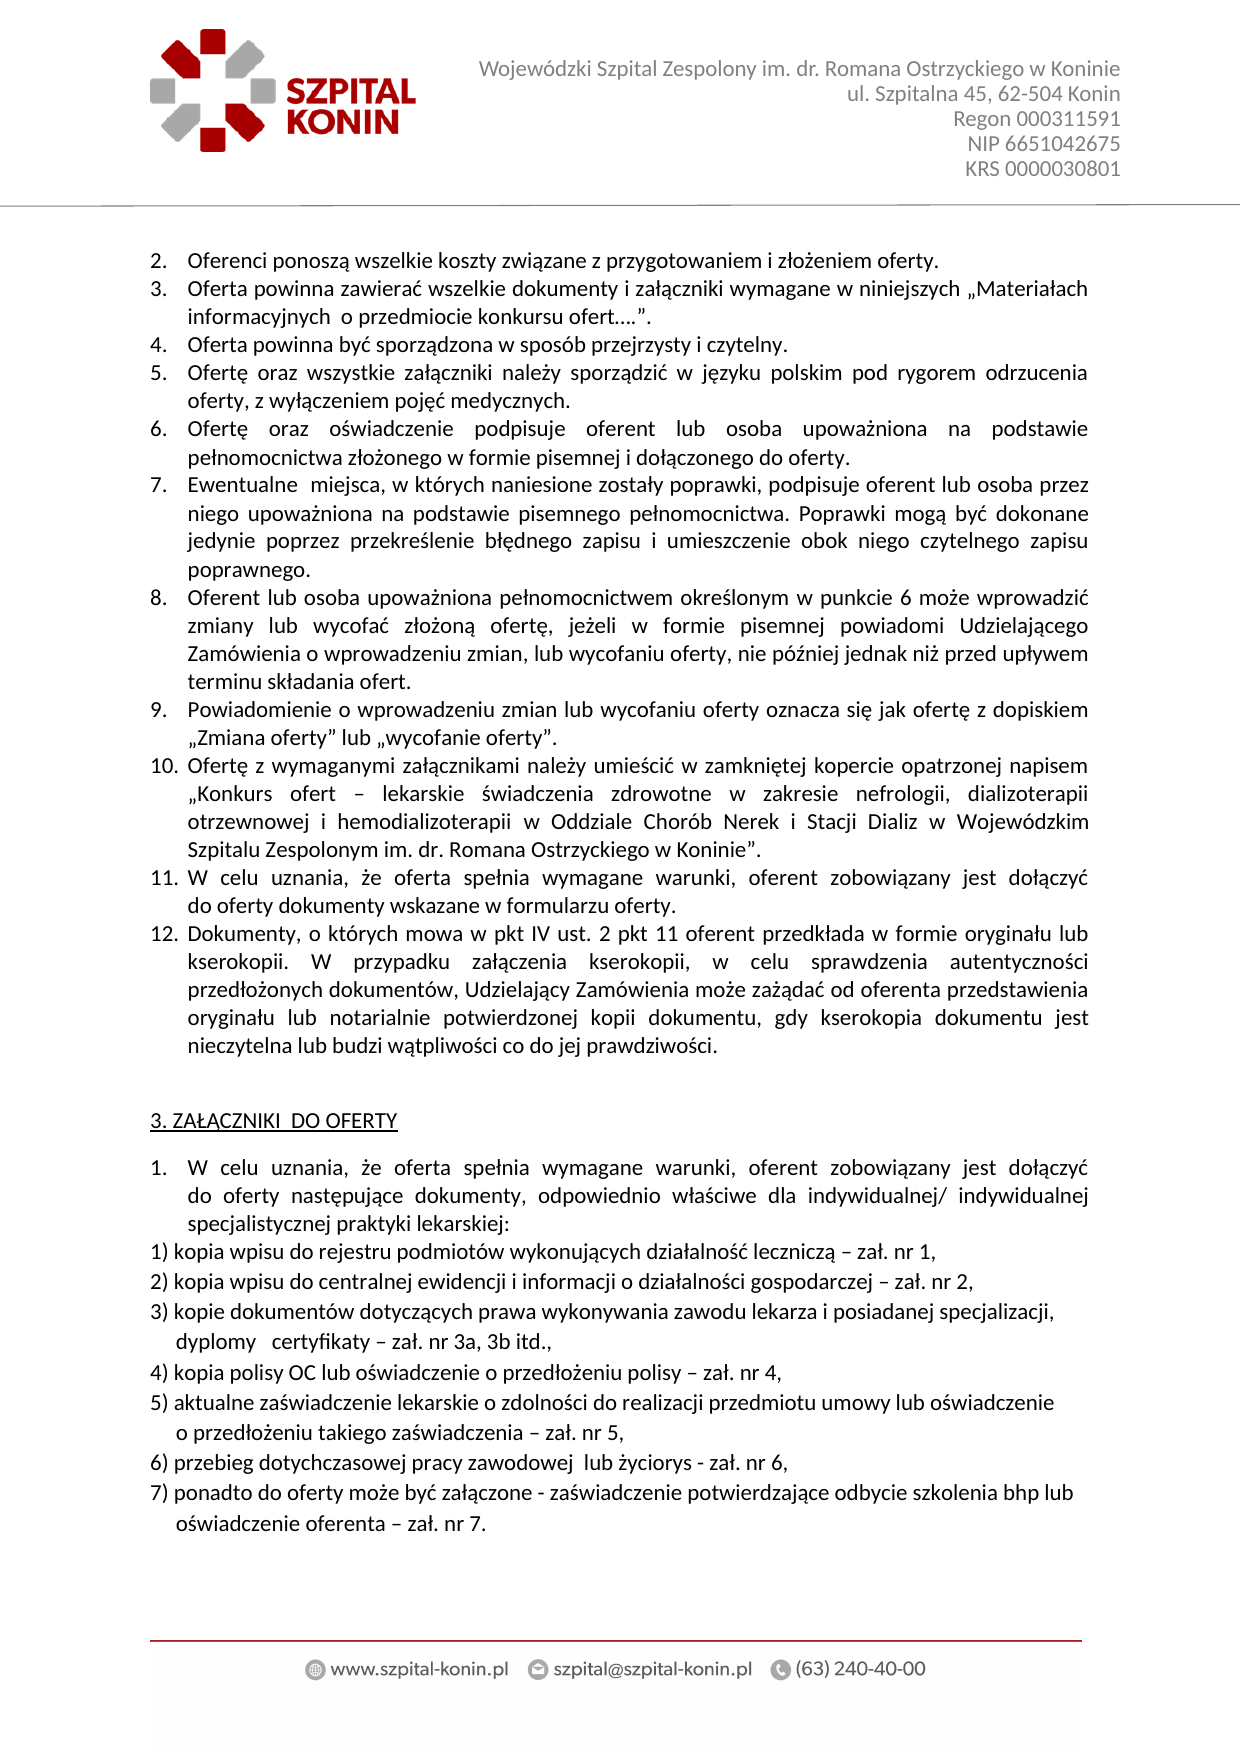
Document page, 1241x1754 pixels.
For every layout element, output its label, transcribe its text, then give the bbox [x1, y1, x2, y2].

text oświadczenie oferenta – zał. nr 7. [150, 1509, 1090, 1537]
picture [150, 1640, 1082, 1752]
list Oferent lub osoba upoważniona pełnomocnictwem określonym w punkcie 6 może wprowadzić zmiany lub wycofać złożoną ofertę, jeżeli w formie pisemnej powiadomi Udzielającego Zamówienia o wprowadzeniu zmian, lub wycofaniu oferty, nie później jednak niż przed upływem terminu składania ofert. [150, 583, 1090, 695]
text 3. ZAŁĄCZNIKI DO OFERTY [150, 1106, 1090, 1134]
list W celu uznania, że oferta spełnia wymagane warunki, oferent zobowiązany jest dołączyć do oferty następujące dokumenty, odpowiednio właściwe dla indywidualnej/ indywidualnej specjalistycznej praktyki lekarskiej: [150, 1153, 1090, 1237]
list Oferta powinna zawierać wszelkie dokumenty i załączniki wymagane w niniejszych „Materiałach informacyjnych o przedmiocie konkursu ofert….”. [150, 274, 1090, 331]
list Dokumenty, o których mowa w pkt IV ust. 2 pkt 11 oferent przedkłada w formie oryginału lub kserokopii. W przypadku załączenia kserokopii, w celu sprawdzenia autentyczności przedłożonych dokumentów, Udzielający Zamówienia może zażądać od oferenta przedstawienia oryginału lub notarialnie potwierdzonej kopii dokumentu, gdy kserokopia dokumentu jest nieczytelna lub budzi wątpliwości co do jej prawdziwości. [150, 919, 1090, 1059]
text 1) kopia wpisu do rejestru podmiotów wykonujących działalność leczniczą – zał. nr 1, [150, 1237, 1090, 1265]
list Oferenci ponoszą wszelkie koszty związane z przygotowaniem i złożeniem oferty. [150, 246, 1090, 274]
text 2) kopia wpisu do centralnej ewidencji i informacji o działalności gospodarczej – zał. nr 2, [150, 1267, 1090, 1295]
list Ofertę z wymaganymi załącznikami należy umieścić w zamkniętej kopercie opatrzonej napisem „Konkurs ofert – lekarskie świadczenia zdrowotne w zakresie nefrologii, dializoterapii otrzewnowej i hemodializoterapii w Oddziale Chorób Nerek i Stacji Dializ w Wojewódzkim Szpitalu Zespolonym im. dr. Romana Ostrzyckiego w Koninie”. [150, 751, 1090, 863]
text 5) aktualne zaświadczenie lekarskie o zdolności do realizacji przedmiotu umowy lub oświadczenie [150, 1388, 1090, 1416]
text o przedłożeniu takiego zaświadczenia – zał. nr 5, [150, 1418, 1090, 1446]
list Ofertę oraz wszystkie załączniki należy sporządzić w języku polskim pod rygorem odrzucenia oferty, z wyłączeniem pojęć medycznych. [150, 358, 1090, 414]
list Powiadomienie o wprowadzeniu zmian lub wycofaniu oferty oznacza się jak ofertę z dopiskiem „Zmiana oferty” lub „wycofanie oferty”. [150, 695, 1090, 751]
text 3) kopie dokumentów dotyczących prawa wykonywania zawodu lekarza i posiadanej specjalizacji, [150, 1297, 1090, 1325]
list W celu uznania, że oferta spełnia wymagane warunki, oferent zobowiązany jest dołączyć do oferty dokumenty wskazane w formularzu oferty. [150, 863, 1090, 919]
text dyplomy certyfikaty – zał. nr 3a, 3b itd., [150, 1327, 1090, 1356]
list Oferta powinna być sporządzona w sposób przejrzysty i czytelny. [150, 331, 1090, 358]
list Ewentualne miejsca, w których naniesione zostały poprawki, podpisuje oferent lub osoba przez niego upoważniona na podstawie pisemnego pełnomocnictwa. Poprawki mogą być dokonane jedynie poprzez przekreślenie błędnego zapisu i umieszczenie obok niego czytelnego zapisu poprawnego. [150, 471, 1090, 583]
list Ofertę oraz oświadczenie podpisuje oferent lub osoba upoważniona na podstawie pełnomocnictwa złożonego w formie pisemnej i dołączonego do oferty. [150, 414, 1090, 471]
text 7) ponadto do oferty może być załączone - zaświadczenie potwierdzające odbycie szkolenia bhp lub [150, 1478, 1090, 1507]
text 4) kopia polisy OC lub oświadczenie o przedłożeniu polisy – zał. nr 4, [150, 1358, 1090, 1386]
text 6) przebieg dotychczasowej pracy zawodowej lub życiorys - zał. nr 6, [150, 1448, 1090, 1476]
